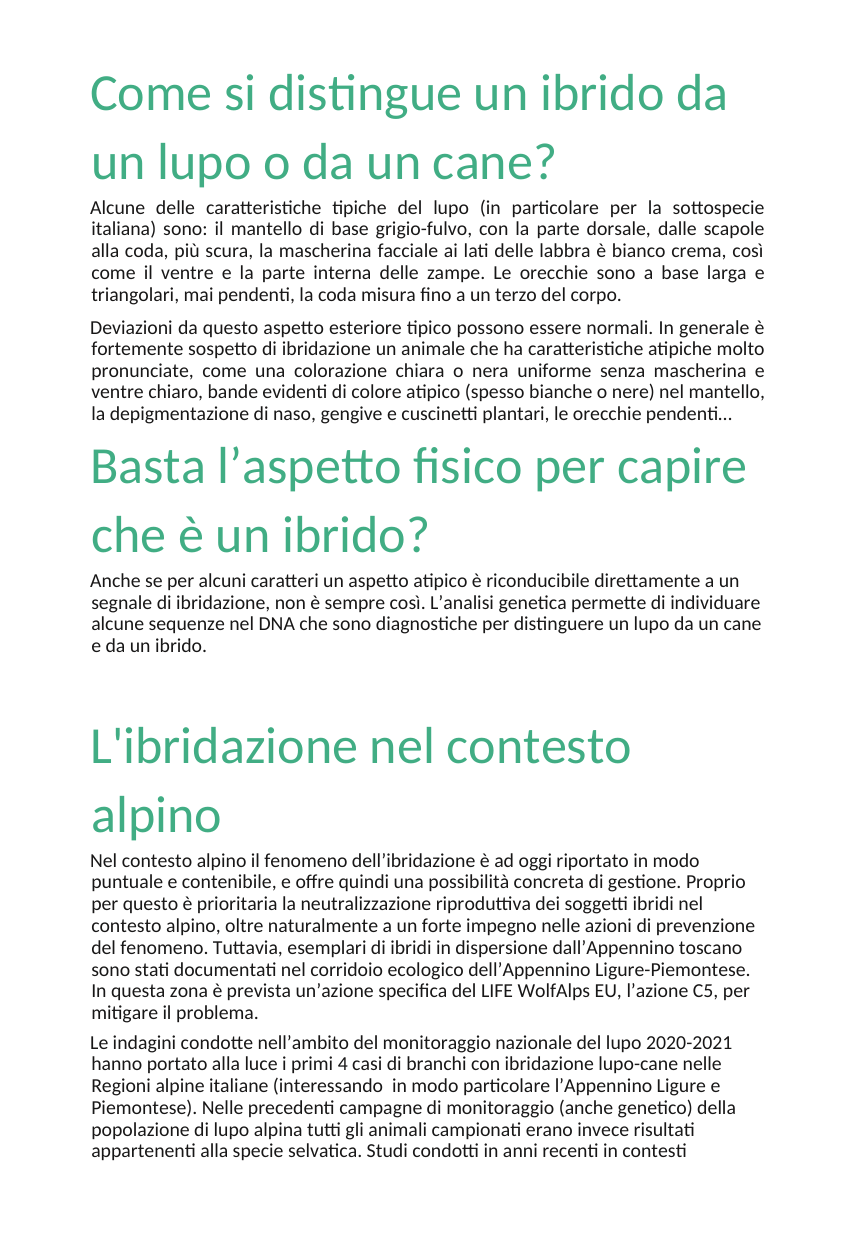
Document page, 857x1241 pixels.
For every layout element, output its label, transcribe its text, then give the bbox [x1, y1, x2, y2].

text Alcune delle caratteristiche tipiche del lupo (in particolare per la sottospecie italiana) sono: il mantello di base grigio-fulvo, con la parte dorsale, dalle scapole alla coda, più scura, la mascherina facciale ai lati delle labbra è bianco crema, così come il ventre e la parte interna delle zampe. Le orecchie sono a base larga e triangolari, mai pendenti, la coda misura fino a un terzo del corpo. [90, 197, 766, 306]
text Anche se per alcuni caratteri un aspetto atipico è riconducibile direttamente a un segnale di ibridazione, non è sempre così. L’analisi genetica permette di individuare alcune sequenze nel DNA che sono diagnostiche per distinguere un lupo da un cane e da un ibrido. [90, 571, 765, 657]
text Come si distingue un ibrido da un lupo o da un cane? [90, 60, 766, 192]
subtitle L'ibridazione nel contesto alpino [90, 713, 766, 845]
text Nel contesto alpino il fenomeno dell’ibridazione è ad oggi riportato in modo puntuale e contenibile, e offre quindi una possibilità concreta di gestione. Proprio per questo è prioritaria la neutralizzazione riproduttiva dei soggetti ibridi nel contesto alpino, oltre naturalmente a un forte impegno nelle azioni di prevenzione del fenomeno. Tuttavia, esemplari di ibridi in dispersione dall’Appennino toscano sono stati documentati nel corridoio ecologico dell’Appennino Ligure-Piemontese. In questa zona è prevista un’azione specifica del LIFE WolfAlps EU, l’azione C5, per mitigare il problema. [90, 850, 765, 1024]
text Basta l’aspetto fisico per capire che è un ibrido? [90, 433, 766, 566]
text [90, 1032, 765, 1163]
text Deviazioni da questo aspetto esteriore tipico possono essere normali. In generale è fortemente sospetto di ibridazione un animale che ha caratteristiche atipiche molto pronunciate, come una colorazione chiara o nera uniforme senza mascherina e ventre chiaro, bande evidenti di colore atipico (spesso bianche o nere) nel mantello, la depigmentazione di naso, gengive e cuscinetti plantari, le orecchie pendenti… [90, 317, 766, 426]
